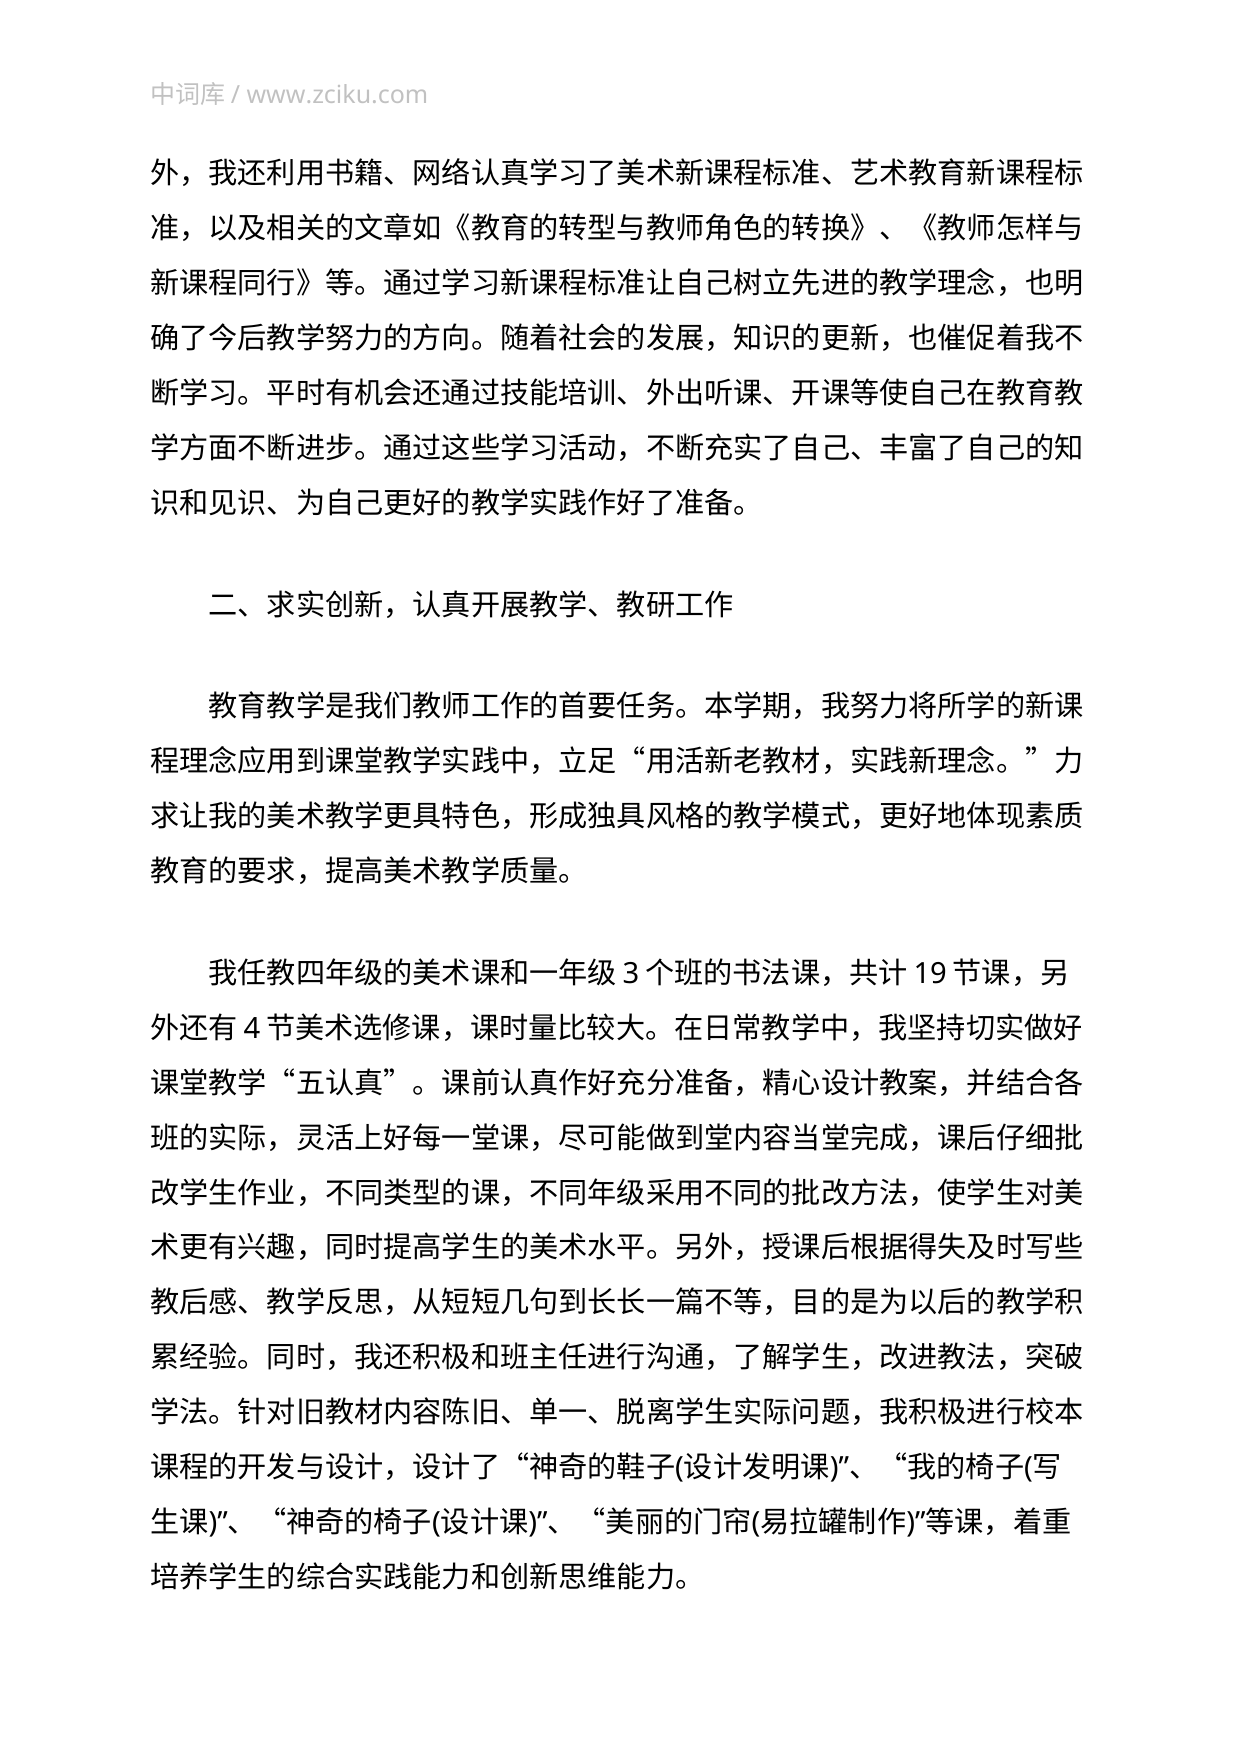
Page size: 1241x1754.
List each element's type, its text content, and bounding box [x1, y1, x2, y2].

text 教育教学是我们教师工作的首要任务。本学期，我努力将所学的新课程理念应用到课堂教学实践中，立足“用活新老教材，实践新理念。”力求让我的美术教学更具特色，形成独具风格的教学模式，更好地体现素质教育的要求，提高美术教学质量。 [150, 683, 1090, 890]
text 二、求实创新，认真开展教学、教研工作 [150, 581, 1090, 623]
text 我任教四年级的美术课和一年级3个班的书法课，共计19节课，另外还有4节美术选修课，课时量比较大。在日常教学中，我坚持切实做好课堂教学“五认真”。课前认真作好充分准备，精心设计教案，并结合各班的实际，灵活上好每一堂课，尽可能做到堂内容当堂完成，课后仔细批改学生作业，不同类型的课，不同年级采用不同的批改方法，使学生对美术更有兴趣，同时提高学生的美术水平。另外，授课后根据得失及时写些教后感、教学反思，从短短几句到长长一篇不等，目的是为以后的教学积累经验。同时，我还积极和班主任进行沟通，了解学生，改进教法，突破学法。针对旧教材内容陈旧、单一、脱离学生实际问题，我积极进行校本课程的开发与设计，设计了“神奇的鞋子(设计发明课)”、“我的椅子(写生课)”、“神奇的椅子(设计课)”、“美丽的门帘(易拉罐制作)”等课，着重培养学生的综合实践能力和创新思维能力。 [150, 949, 1090, 1596]
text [150, 150, 1090, 522]
